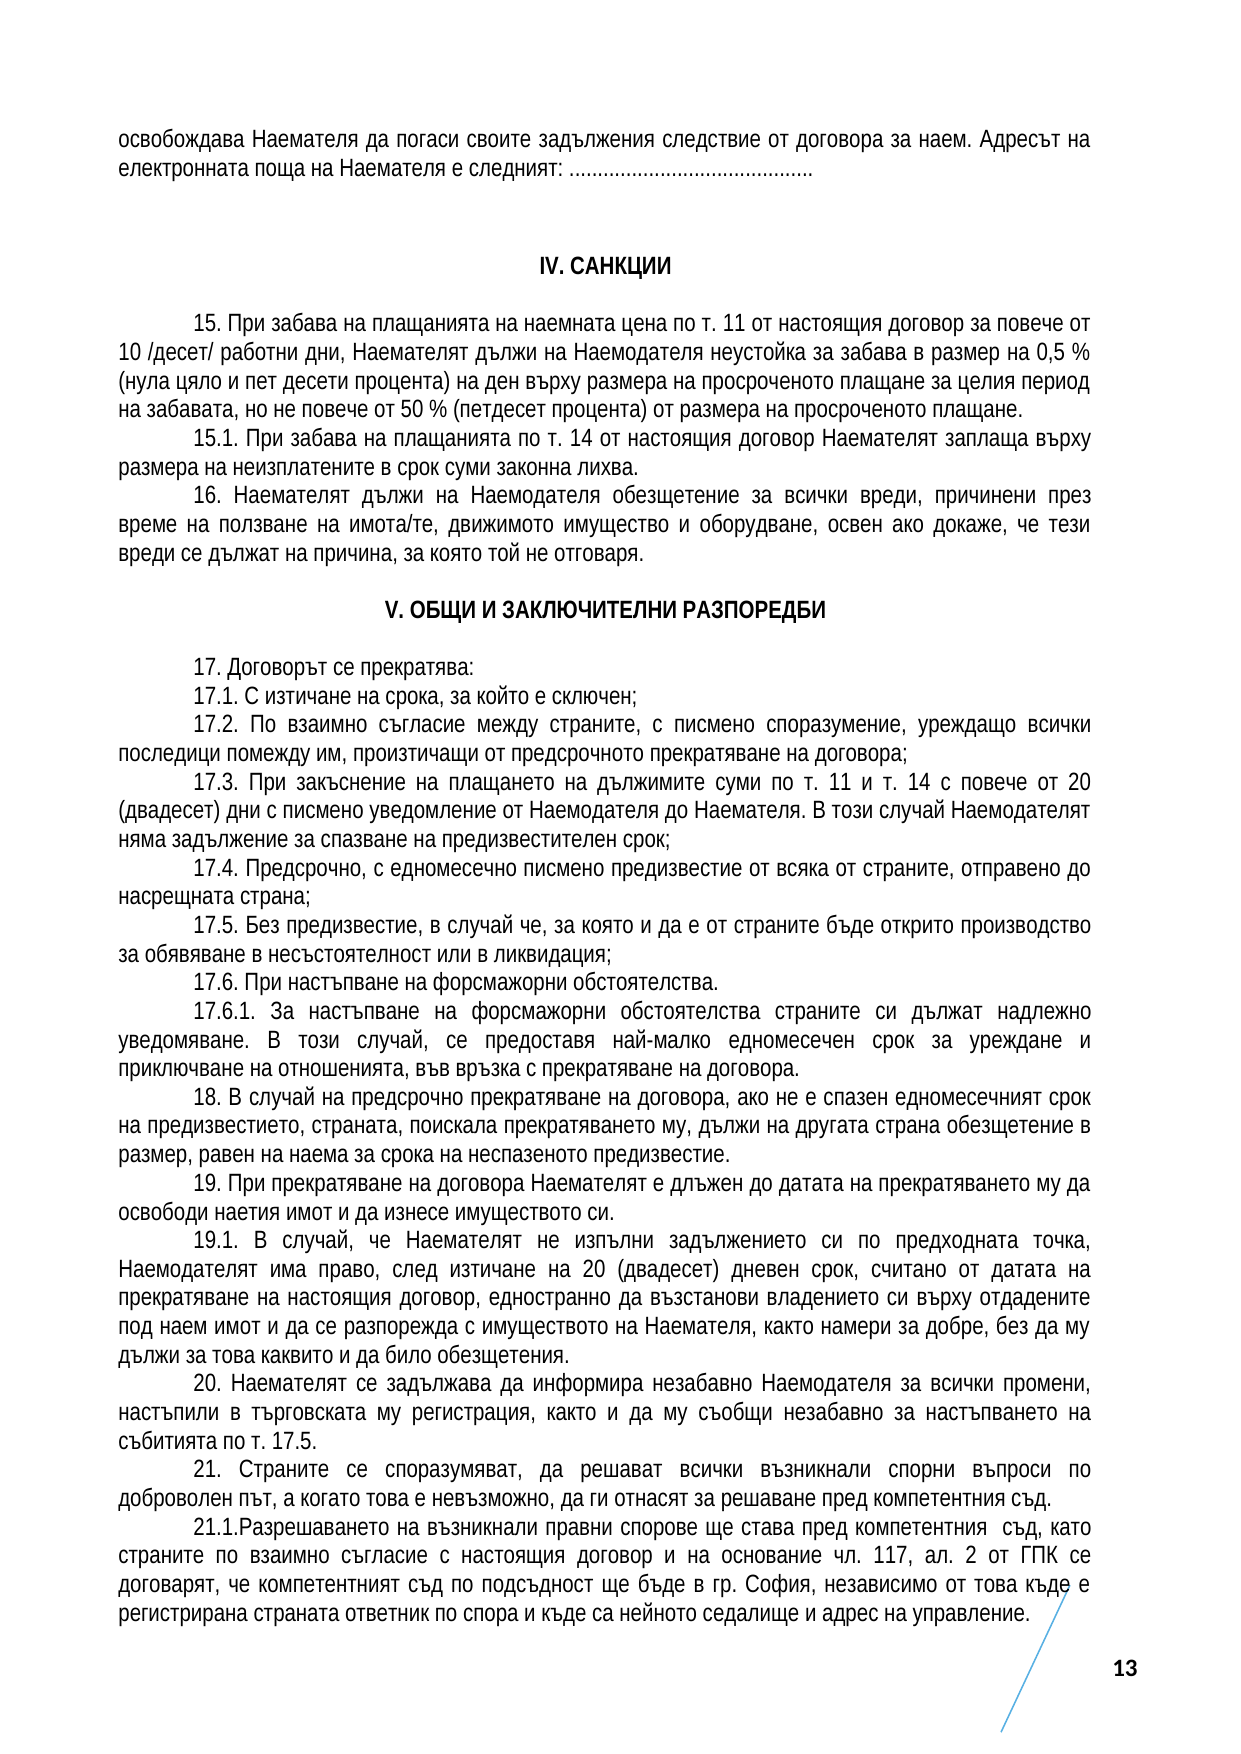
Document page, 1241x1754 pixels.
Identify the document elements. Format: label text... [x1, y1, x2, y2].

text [118, 124, 1093, 181]
text 17.6.1. За настъпване на форсмажорни обстоятелства страните си дължат надлежно уведомяване. В този случай, се предоставя най-малко едномесечен срок за уреждане и приключване на отношенията, във връзка с прекратяване на договора. [118, 996, 1093, 1082]
text 17.1. С изтичане на срока, за който е сключен; [118, 681, 1093, 709]
text 17. Договорът се прекратява: [118, 652, 1093, 681]
text 17.4. Предсрочно, с едномесечно писмено предизвестие от всяка от страните, отправено до насрещната страна; [118, 853, 1093, 910]
text IV. САНКЦИИ [118, 251, 1093, 280]
text 17.5. Без предизвестие, в случай че, за която и да е от страните бъде открито производство за обявяване в несъстоятелност или в ликвидация; [118, 910, 1093, 967]
text 20. Наемателят се задължава да информира незабавно Наемодателя за всички промени, настъпили в търговската му регистрация, както и да му съобщи незабавно за настъпването на събитията по т. 17.5. [118, 1368, 1093, 1454]
text 21.1.Разрешаването на възникнали правни спорове ще става пред компетентния съд, като страните по взаимно съгласие с настоящия договор и на основание чл. 117, ал. 2 от ГПК се договарят, че компетентният съд по подсъдност ще бъде в гр. София, независимо от това къде е регистрирана страната ответник по спора и къде са нейното седалище и адрес на управление. [118, 1512, 1093, 1626]
text 19. При прекратяване на договора Наемателят е длъжен до датата на прекратяването му да освободи наетия имот и да изнесе имуществото си. [118, 1168, 1093, 1225]
text 21. Страните се споразумяват, да решават всички възникнали спорни въпроси по доброволен път, а когато това е невъзможно, да ги отнасят за решаване пред компетентния съд. [118, 1454, 1093, 1512]
text 17.3. При закъснение на плащането на дължимите суми по т. 11 и т. 14 с повече от 20 (двадесет) дни с писмено уведомление от Наемодателя до Наемателя. В този случай Наемодателят няма задължение за спазване на предизвестителен срок; [118, 767, 1093, 853]
text 18. В случай на предсрочно прекратяване на договора, ако не е спазен едномесечният срок на предизвестието, страната, поискала прекратяването му, дължи на другата страна обезщетение в размер, равен на наема за срока на неспазеното предизвестие. [118, 1082, 1093, 1168]
text 16. Наемателят дължи на Наемодателя обезщетение за всички вреди, причинени през време на ползване на имота/те, движимото имущество и оборудване, освен ако докаже, че тези вреди се дължат на причина, за която той не отговаря. [118, 480, 1093, 566]
text 17.2. По взаимно съгласие между страните, с писмено споразумение, уреждащо всички последици помежду им, произтичащи от предсрочното прекратяване на договора; [118, 709, 1093, 767]
text 15. При забава на плащанията на наемната цена по т. 11 от настоящия договор за повече от 10 /десет/ работни дни, Наемателят дължи на Наемодателя неустойка за забава в размер на 0,5 % (нула цяло и пет десети процента) на ден върху размера на просроченото плащане за целия период на забавата, но не повече от 50 % (петдесет процента) от размера на просроченото плащане. [118, 308, 1093, 423]
text 19.1. В случай, че Наемателят не изпълни задължението си по предходната точка, Наемодателят има право, след изтичане на 20 (двадесет) дневен срок, считано от датата на прекратяване на настоящия договор, едностранно да възстанови владението си върху отдадените под наем имот и да се разпорежда с имуществото на Наемателя, както намери за добре, без да му дължи за това каквито и да било обезщетения. [118, 1225, 1093, 1368]
text 15.1. При забава на плащанията по т. 14 от настоящия договор Наемателят заплаща върху размера на неизплатените в срок суми законна лихва. [118, 423, 1093, 480]
text V. ОБЩИ И ЗАКЛЮЧИТЕЛНИ РАЗПОРЕДБИ [118, 595, 1093, 623]
text 17.6. При настъпване на форсмажорни обстоятелства. [118, 967, 1093, 996]
